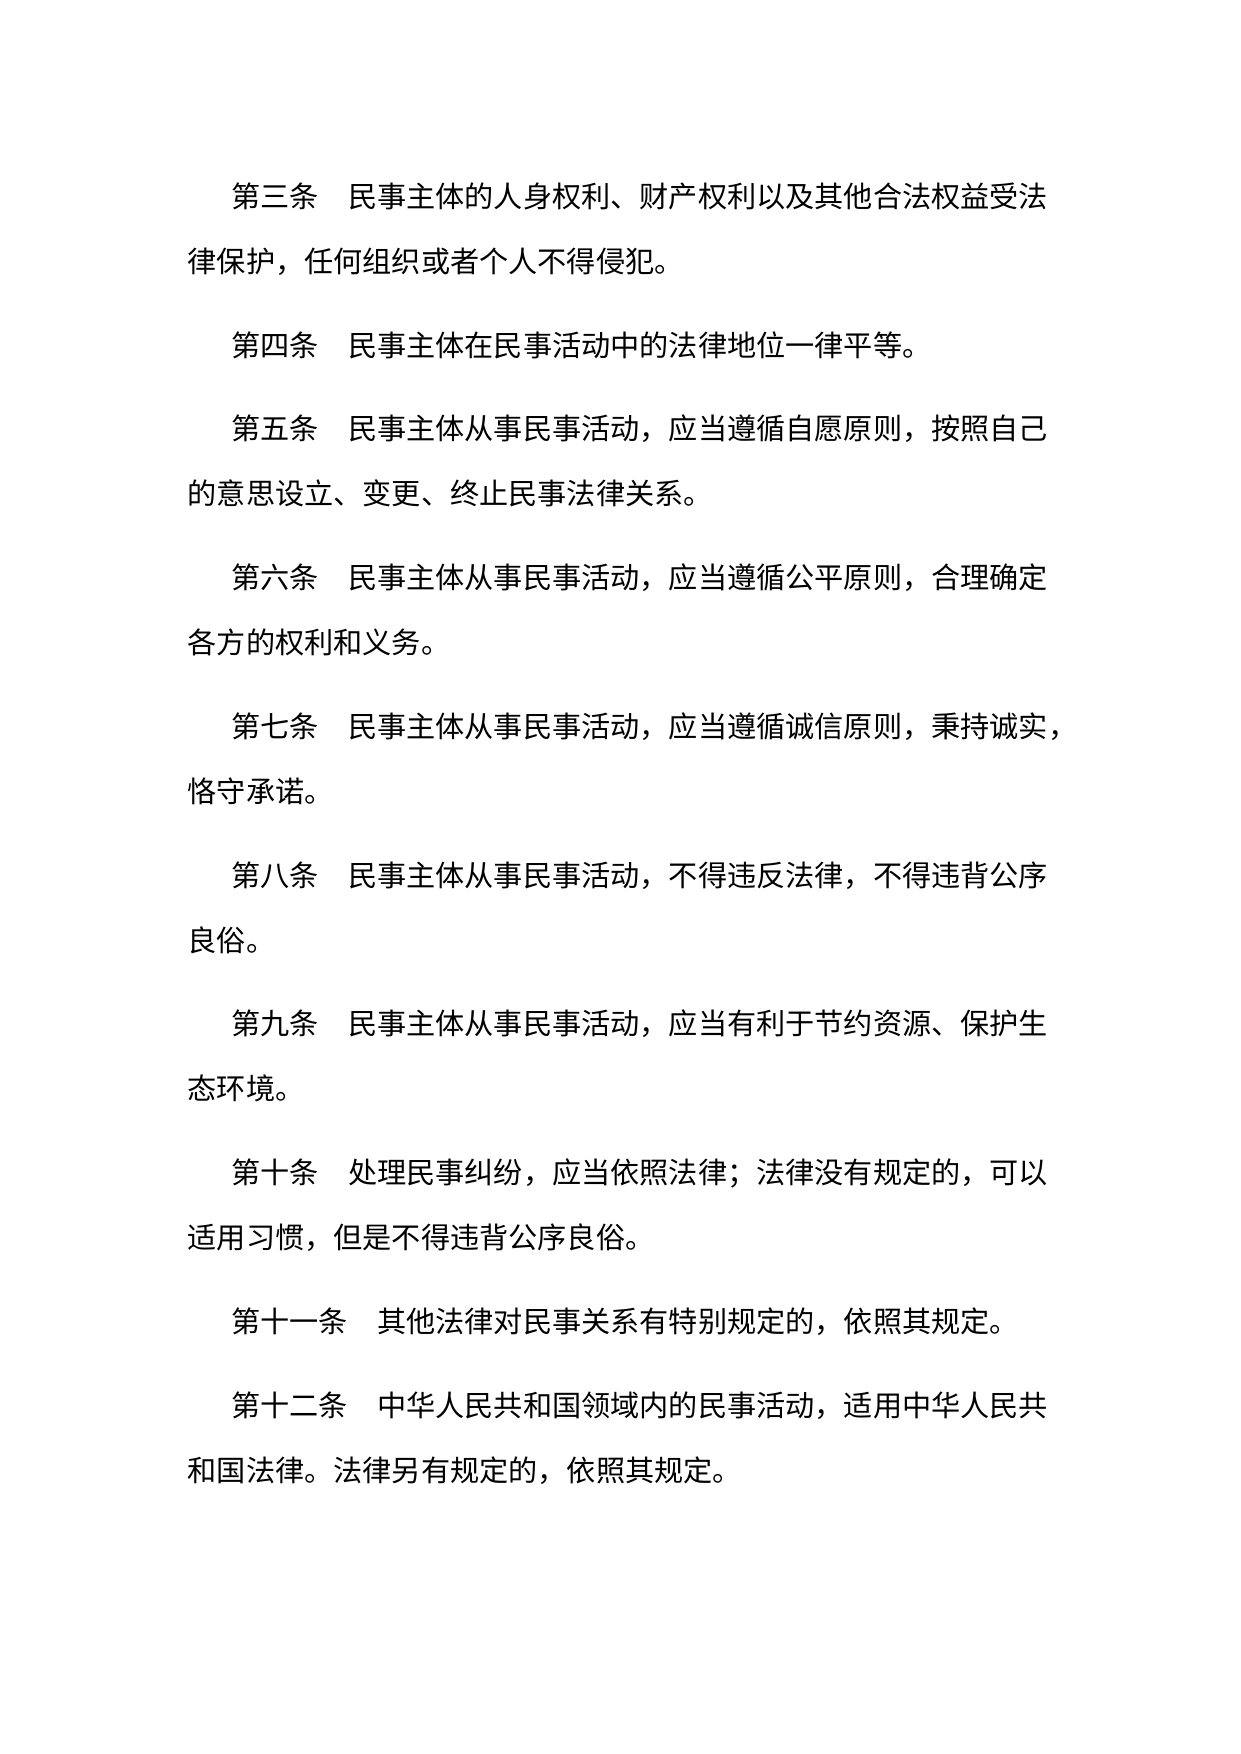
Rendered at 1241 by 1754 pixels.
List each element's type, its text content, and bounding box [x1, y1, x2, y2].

text 第四条 民事主体在民事活动中的法律地位一律平等。 [187, 311, 1053, 376]
text 第十条 处理民事纠纷，应当依照法律；法律没有规定的，可以适用习惯，但是不得违背公序良俗。 [187, 1138, 1053, 1268]
text 第七条 民事主体从事民事活动，应当遵循诚信原则，秉持诚实，恪守承诺。 [187, 692, 1053, 822]
text 第十一条 其他法律对民事关系有特别规定的，依照其规定。 [187, 1287, 1053, 1352]
text 第八条 民事主体从事民事活动，不得违反法律，不得违背公序良俗。 [187, 841, 1053, 971]
text 第六条 民事主体从事民事活动，应当遵循公平原则，合理确定各方的权利和义务。 [187, 543, 1053, 673]
text 第五条 民事主体从事民事活动，应当遵循自愿原则，按照自己的意思设立、变更、终止民事法律关系。 [187, 394, 1053, 524]
text 第九条 民事主体从事民事活动，应当有利于节约资源、保护生态环境。 [187, 989, 1053, 1119]
text 第十二条 中华人民共和国领域内的民事活动，适用中华人民共和国法律。法律另有规定的，依照其规定。 [187, 1371, 1053, 1501]
text 第三条 民事主体的人身权利、财产权利以及其他合法权益受法律保护，任何组织或者个人不得侵犯。 [187, 162, 1053, 292]
